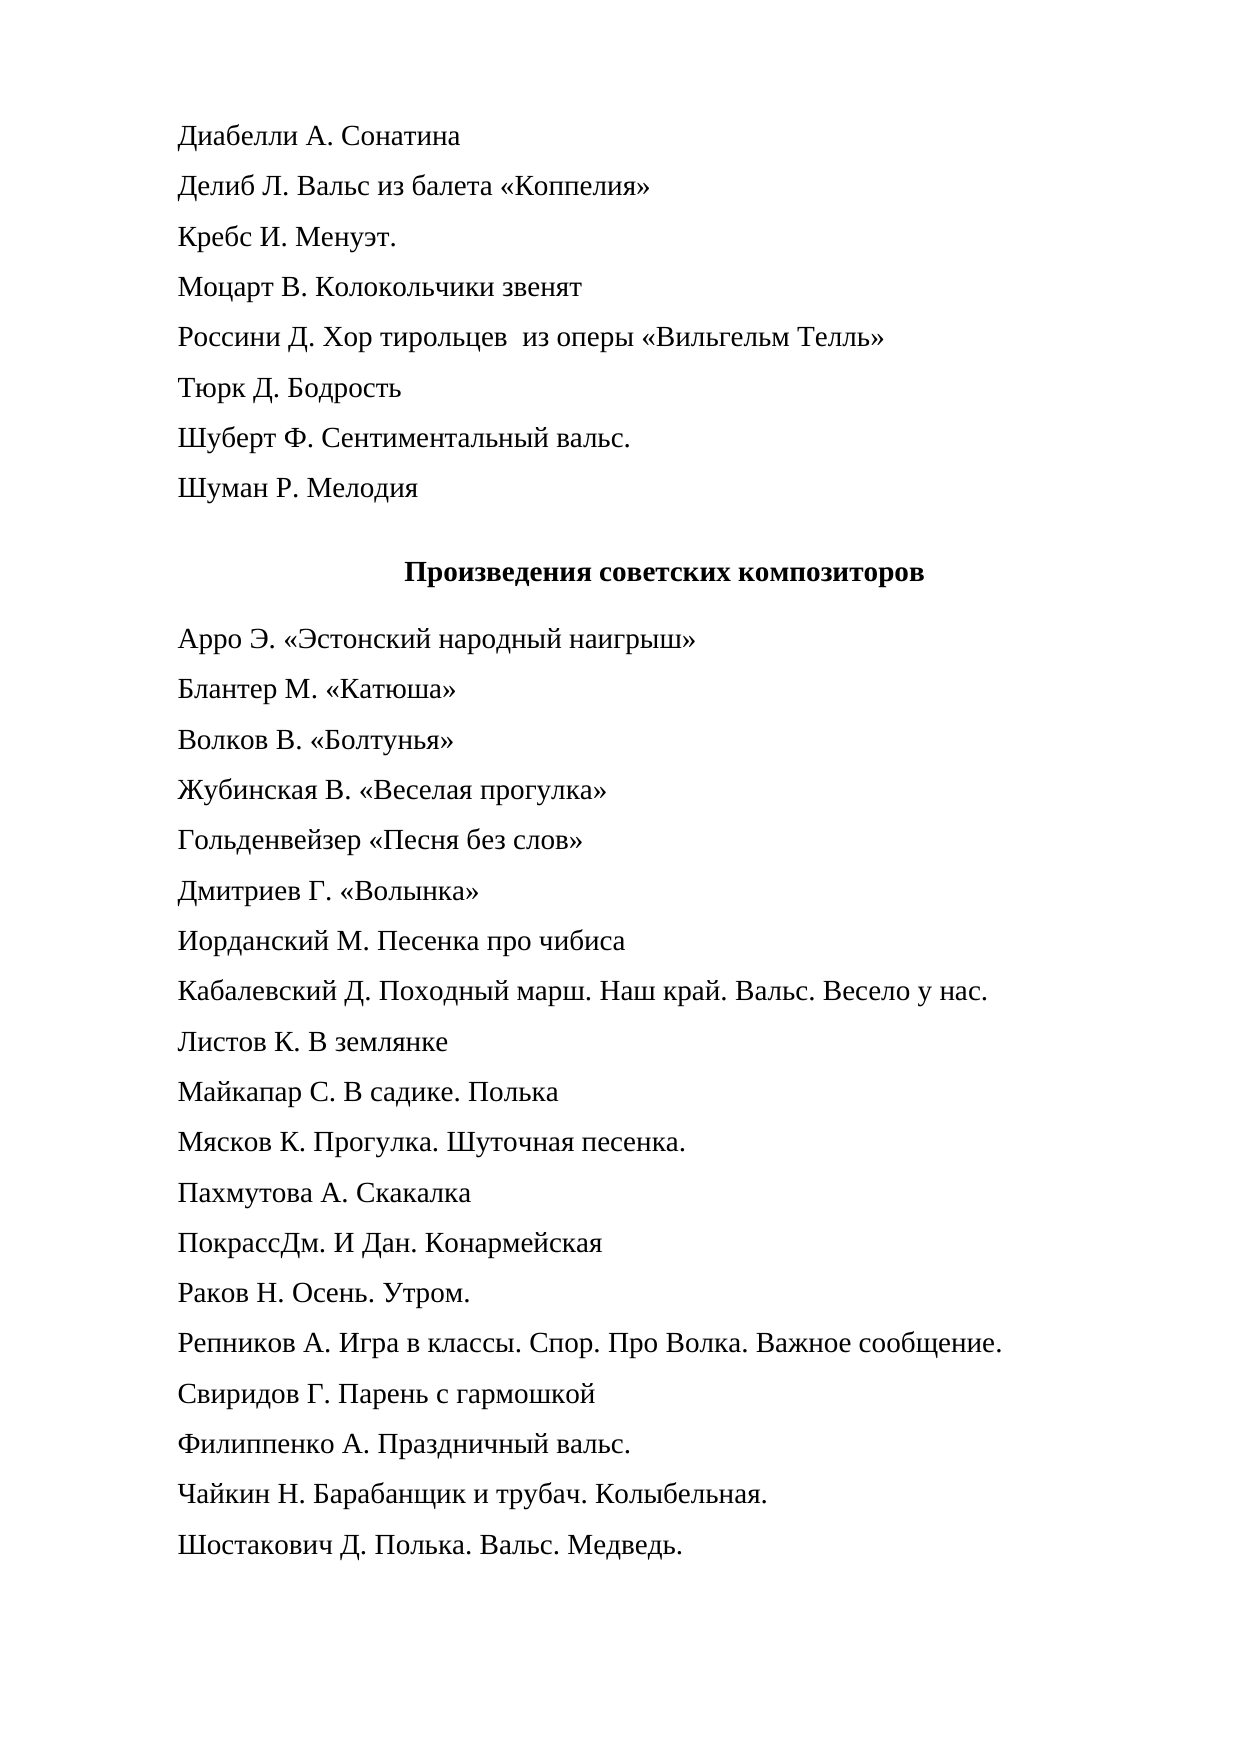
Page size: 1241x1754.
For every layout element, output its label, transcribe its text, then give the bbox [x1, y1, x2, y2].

text Шуман Р. Мелодия [177, 470, 1152, 504]
text Мясков К. Прогулка. Шуточная песенка. [177, 1124, 1152, 1158]
text Дмитриев Г. «Волынка» [177, 873, 1152, 906]
text Жубинская В. «Веселая прогулка» [177, 772, 1152, 806]
text Пахмутова А. Скакалка [177, 1175, 1152, 1208]
text Россини Д. Хор тирольцев из оперы «Вильгельм Телль» [177, 319, 1152, 353]
text Иорданский М. Песенка про чибиса [177, 923, 1152, 957]
text Репников А. Игра в классы. Спор. Про Волка. Важное сообщение. [177, 1326, 1152, 1359]
text Шостакович Д. Полька. Вальс. Медведь. [177, 1527, 1152, 1560]
text Волков В. «Болтунья» [177, 722, 1152, 755]
text Тюрк Д. Бодрость [177, 370, 1152, 403]
text Раков Н. Осень. Утром. [177, 1275, 1152, 1309]
text Свиридов Г. Парень с гармошкой [177, 1376, 1152, 1409]
text Делиб Л. Вальс из балета «Коппелия» [177, 168, 1152, 202]
text Филиппенко А. Праздничный вальс. [177, 1426, 1152, 1460]
text Диабелли А. Сонатина [177, 118, 1152, 152]
text Блантер М. «Катюша» [177, 672, 1152, 705]
text Моцарт В. Колокольчики звенят [177, 269, 1152, 303]
text Майкапар С. В садике. Полька [177, 1074, 1152, 1108]
text Гольденвейзер «Песня без слов» [177, 822, 1152, 856]
text ПокрассДм. И Дан. Конармейская [177, 1225, 1152, 1258]
text Листов К. В землянке [177, 1024, 1152, 1057]
text Арро Э. «Эстонский народный наигрыш» [177, 621, 1152, 655]
text Произведения советских композиторов [177, 554, 1152, 588]
text Кабалевский Д. Походный марш. Наш край. Вальс. Весело у нас. [177, 973, 1152, 1007]
text Шуберт Ф. Сентиментальный вальс. [177, 420, 1152, 453]
text Кребс И. Менуэт. [177, 219, 1152, 252]
text Чайкин Н. Барабанщик и трубач. Колыбельная. [177, 1477, 1152, 1510]
